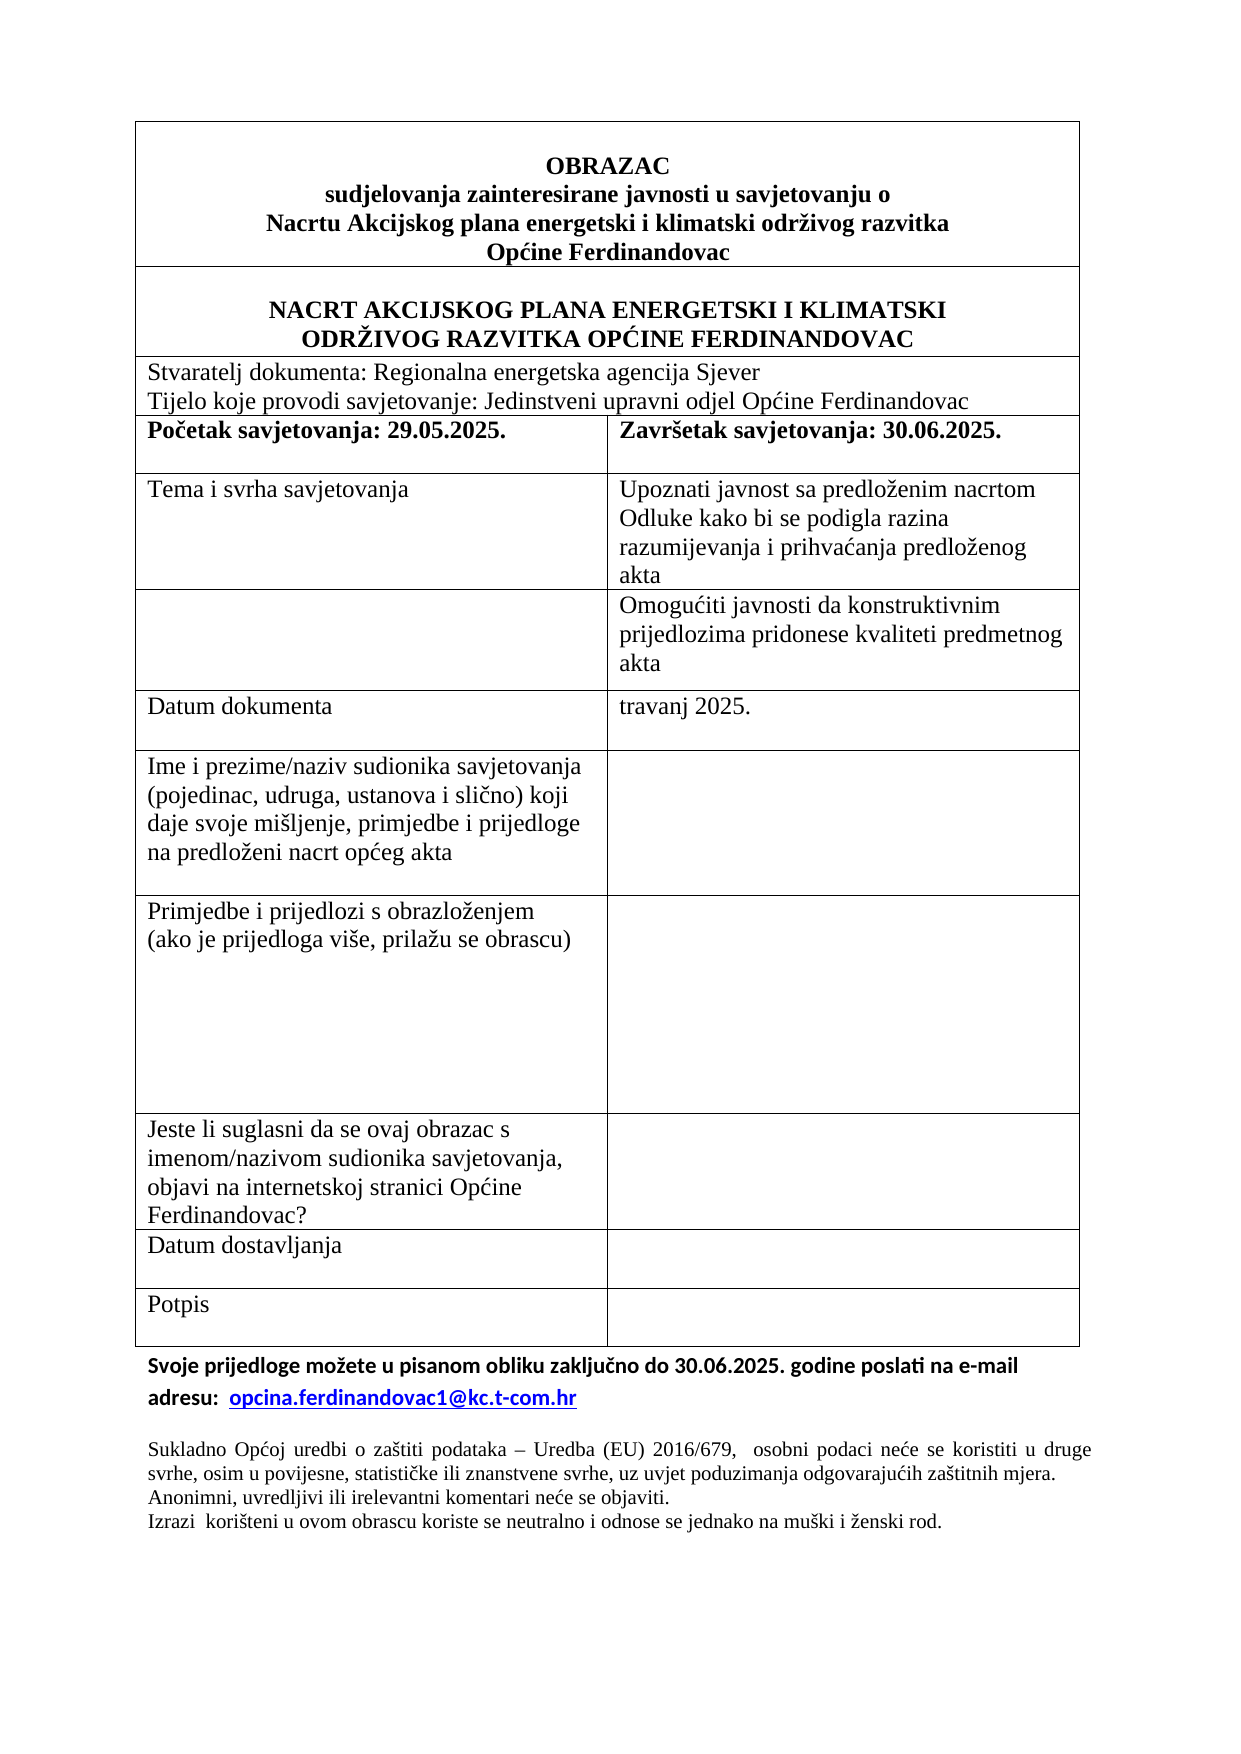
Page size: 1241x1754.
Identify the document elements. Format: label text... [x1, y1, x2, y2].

table_cell Ime i prezime/naziv sudionika savjetovanja (pojedinac, udruga, ustanova i slično) koji daje svoje mišljenje, primjedbe i prijedloge na predloženi nacrt općeg akta [136, 751, 607, 895]
table_header OBRAZAC sudjelovanja zainteresirane javnosti u savjetovanju o Nacrtu Akcijskog plana energetski i klimatski održivog razvitka Općine Ferdinandovac [136, 122, 1079, 266]
table_cell Potpis [136, 1289, 607, 1346]
table_cell Početak savjetovanja: 29.05.2025. [136, 416, 607, 473]
text Svoje prijedloge možete u pisanom obliku zaključno do 30.06.2025. godine poslati na e-mail adresu: opcina.ferdinandovac1@kc.t-com.hr [148, 148, 1093, 1412]
table_cell Primjedbe i prijedlozi s obrazloženjem (ako je prijedloga više, prilažu se obrascu) [136, 896, 607, 1113]
table_cell Jeste li suglasni da se ovaj obrazac s imenom/nazivom sudionika savjetovanja, objavi na internetskoj stranici Općine Ferdinandovac? [136, 1114, 607, 1229]
table_cell [608, 1114, 1079, 1229]
table_cell Stvaratelj dokumenta: Regionalna energetska agencija Sjever Tijelo koje provodi savjetovanje: Jedinstveni upravni odjel Općine Ferdinandovac [136, 357, 1079, 414]
text Izrazi korišteni u ovom obrascu koriste se neutralno i odnose se jednako na muški i ženski rod. [148, 1509, 1093, 1533]
table_cell [608, 1230, 1079, 1288]
table_cell Završetak savjetovanja: 30.06.2025. [608, 416, 1079, 473]
table_cell [136, 590, 607, 690]
table_cell Tema i svrha savjetovanja [136, 474, 607, 589]
table_cell [608, 751, 1079, 895]
table_cell [608, 1289, 1079, 1346]
table_cell Omogućiti javnosti da konstruktivnim prijedlozima pridonese kvaliteti predmetnog akta [608, 590, 1079, 690]
table_cell travanj 2025. [608, 691, 1079, 750]
table_cell NACRT AKCIJSKOG PLANA ENERGETSKI I KLIMATSKI ODRŽIVOG RAZVITKA OPĆINE FERDINANDOVAC [136, 267, 1079, 356]
table_cell Datum dokumenta [136, 691, 607, 750]
table_cell [608, 896, 1079, 1113]
text Sukladno Općoj uredbi o zaštiti podataka – Uredba (EU) 2016/679, osobni podaci neće se koristiti u druge svrhe, osim u povijesne, statističke ili znanstvene svrhe, uz uvjet poduzimanja odgovarajućih zaštitnih mjera. [148, 1437, 1093, 1485]
text Anonimni, uvredljivi ili irelevantni komentari neće se objaviti. [148, 1485, 1093, 1509]
table_cell Datum dostavljanja [136, 1230, 607, 1288]
table_cell Upoznati javnost sa predloženim nacrtom Odluke kako bi se podigla razina razumijevanja i prihvaćanja predloženog akta [608, 474, 1079, 589]
